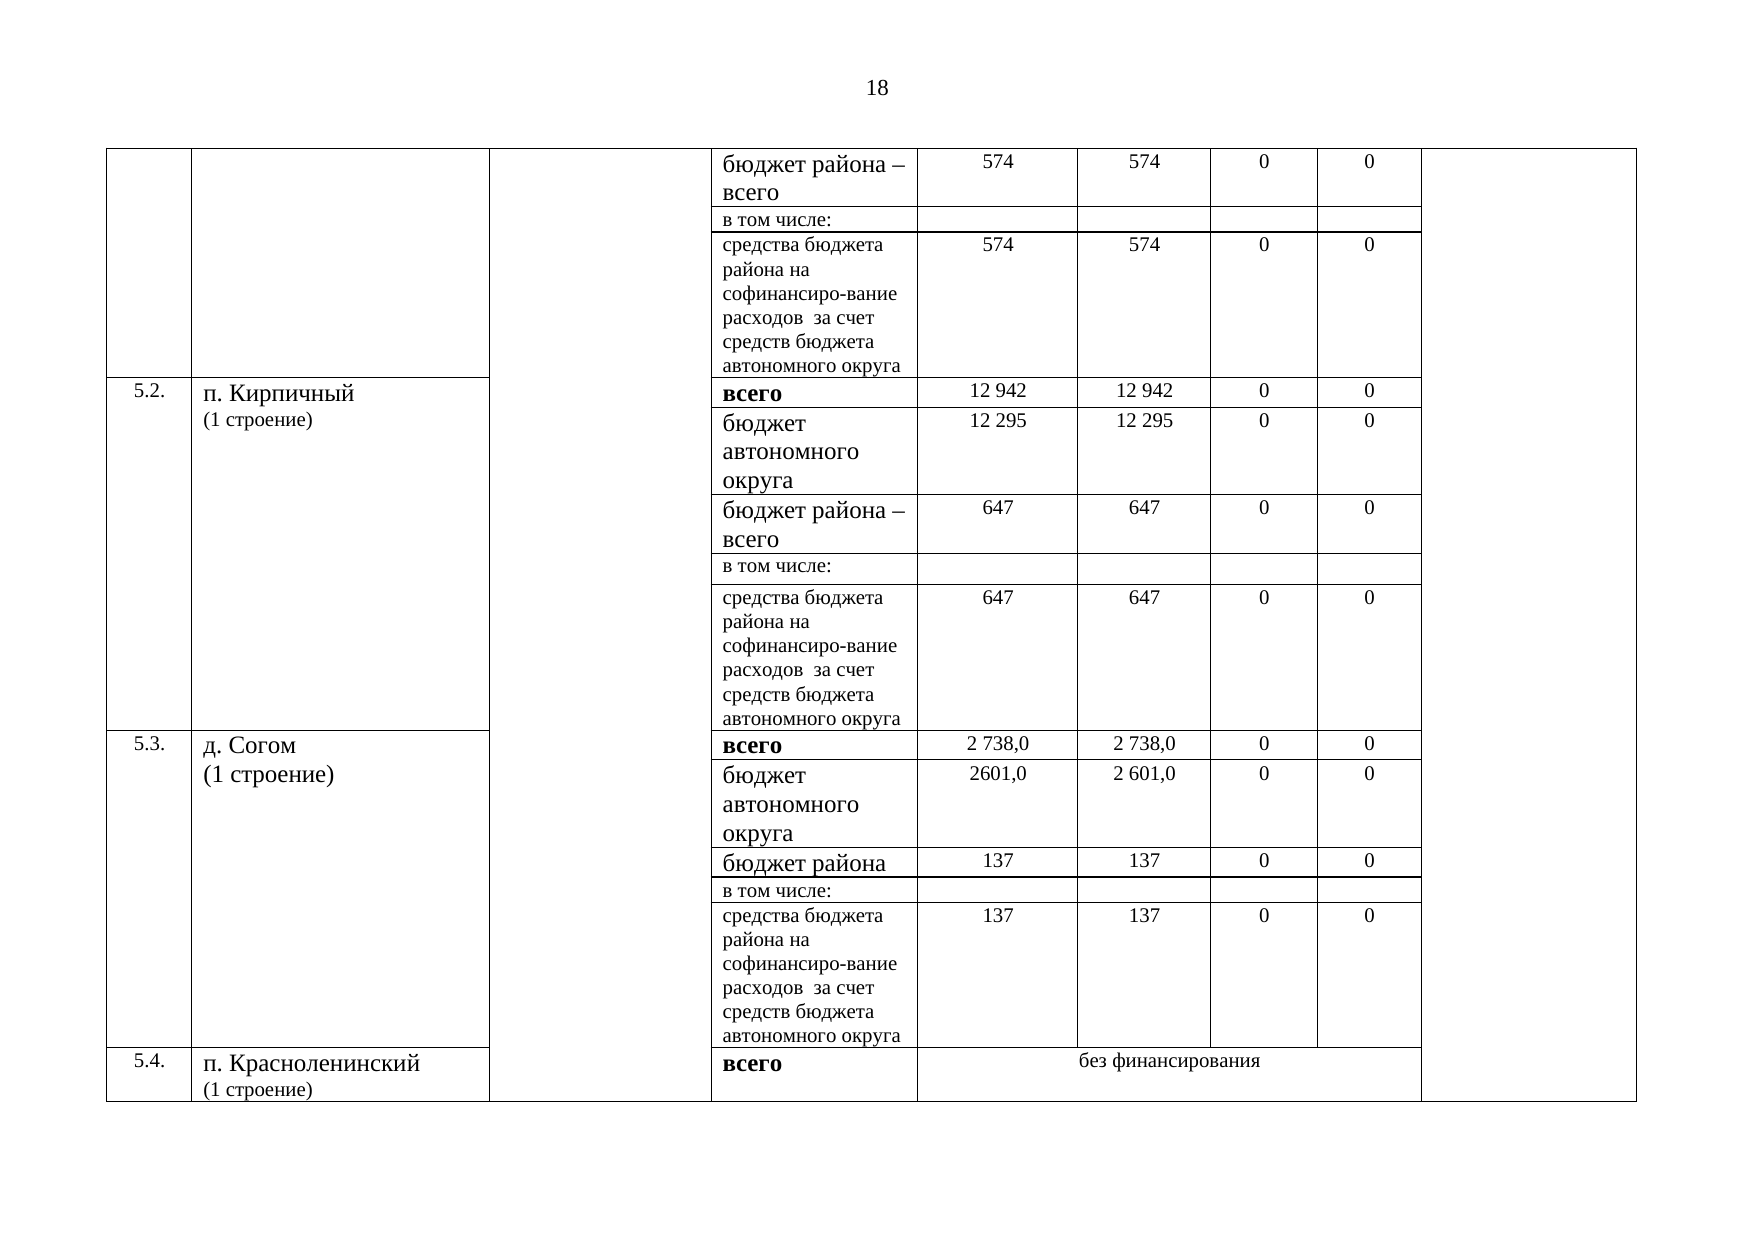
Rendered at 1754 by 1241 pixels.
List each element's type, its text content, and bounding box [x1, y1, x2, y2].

table_cell 0 [1211, 848, 1317, 876]
table_cell 574 [918, 149, 1077, 206]
table_cell 0 [1318, 149, 1421, 206]
table_cell в том числе: [712, 207, 917, 231]
table_cell [1318, 878, 1421, 902]
table_cell 12 295 [918, 408, 1077, 494]
table_cell 137 [918, 848, 1077, 876]
table_cell 2 601,0 [1078, 760, 1210, 847]
table_cell 574 [1078, 233, 1210, 377]
table_cell 0 [1211, 903, 1317, 1047]
table_cell 647 [1078, 585, 1210, 729]
table_cell [1318, 207, 1421, 231]
table_cell 0 [1211, 233, 1317, 377]
table_cell средства бюджета района на софинансиро-вание расходов за счет средств бюджета автономного округа [712, 585, 917, 729]
table_cell 0 [1318, 495, 1421, 552]
table_cell 574 [1078, 149, 1210, 206]
table_cell бюджет района [712, 848, 917, 876]
table_cell [918, 554, 1077, 584]
table_cell 2601,0 [918, 760, 1077, 847]
table_cell [1211, 207, 1317, 231]
table_cell 0 [1211, 495, 1317, 552]
table_cell 0 [1318, 731, 1421, 759]
table_cell 137 [1078, 848, 1210, 876]
table_cell [918, 207, 1077, 231]
table_cell 0 [1318, 903, 1421, 1047]
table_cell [712, 233, 917, 377]
table_cell 2 738,0 [918, 731, 1077, 759]
table_cell 0 [1211, 149, 1317, 206]
table_cell 0 [1318, 408, 1421, 494]
table_cell п. Красноленинский (1 строение) [192, 1048, 489, 1101]
table_cell 5.4. [107, 1048, 191, 1101]
table_cell 5.2. [107, 378, 191, 729]
table_cell [918, 878, 1077, 902]
table_cell 0 [1211, 408, 1317, 494]
table_cell [1078, 207, 1210, 231]
table_cell 0 [1318, 760, 1421, 847]
table_cell 0 [1318, 848, 1421, 876]
table_cell 137 [918, 903, 1077, 1047]
table_cell [1078, 554, 1210, 584]
table_cell 12 942 [1078, 378, 1210, 407]
table_cell средства бюджета района на софинансиро-вание расходов за счет средств бюджета автономного округа [712, 903, 917, 1047]
table_cell 137 [1078, 903, 1210, 1047]
table_cell 574 [918, 233, 1077, 377]
table_cell в том числе: [712, 878, 917, 902]
table_cell 0 [1211, 731, 1317, 759]
table_cell 647 [1078, 495, 1210, 552]
table_cell 647 [918, 585, 1077, 729]
table_cell 0 [1318, 378, 1421, 407]
table_cell 647 [918, 495, 1077, 552]
table_cell 5.3. [107, 731, 191, 1047]
table_cell без финансирования [918, 1048, 1421, 1101]
table_cell [1211, 554, 1317, 584]
table_cell всего [712, 378, 917, 407]
table_cell [1078, 878, 1210, 902]
table_cell 0 [1211, 585, 1317, 729]
table_cell п. Кирпичный (1 строение) [192, 378, 489, 729]
table_cell всего [712, 731, 917, 759]
table_cell [1211, 878, 1317, 902]
table_cell 12 942 [918, 378, 1077, 407]
table_cell всего [712, 1048, 917, 1101]
table_cell 0 [1318, 585, 1421, 729]
table_cell 0 [1211, 760, 1317, 847]
table_cell 0 [1211, 378, 1317, 407]
table_cell бюджет автономного округа [712, 408, 917, 494]
table_cell 2 738,0 [1078, 731, 1210, 759]
table_cell бюджет района – всего [712, 149, 917, 206]
table_cell 12 295 [1078, 408, 1210, 494]
table_cell 0 [1318, 233, 1421, 377]
table_cell в том числе: [712, 554, 917, 584]
table_cell [1318, 554, 1421, 584]
table_cell д. Согом (1 строение) [192, 731, 489, 1047]
table_cell бюджет района – всего [712, 495, 917, 552]
table_cell бюджет автономного округа [712, 760, 917, 847]
